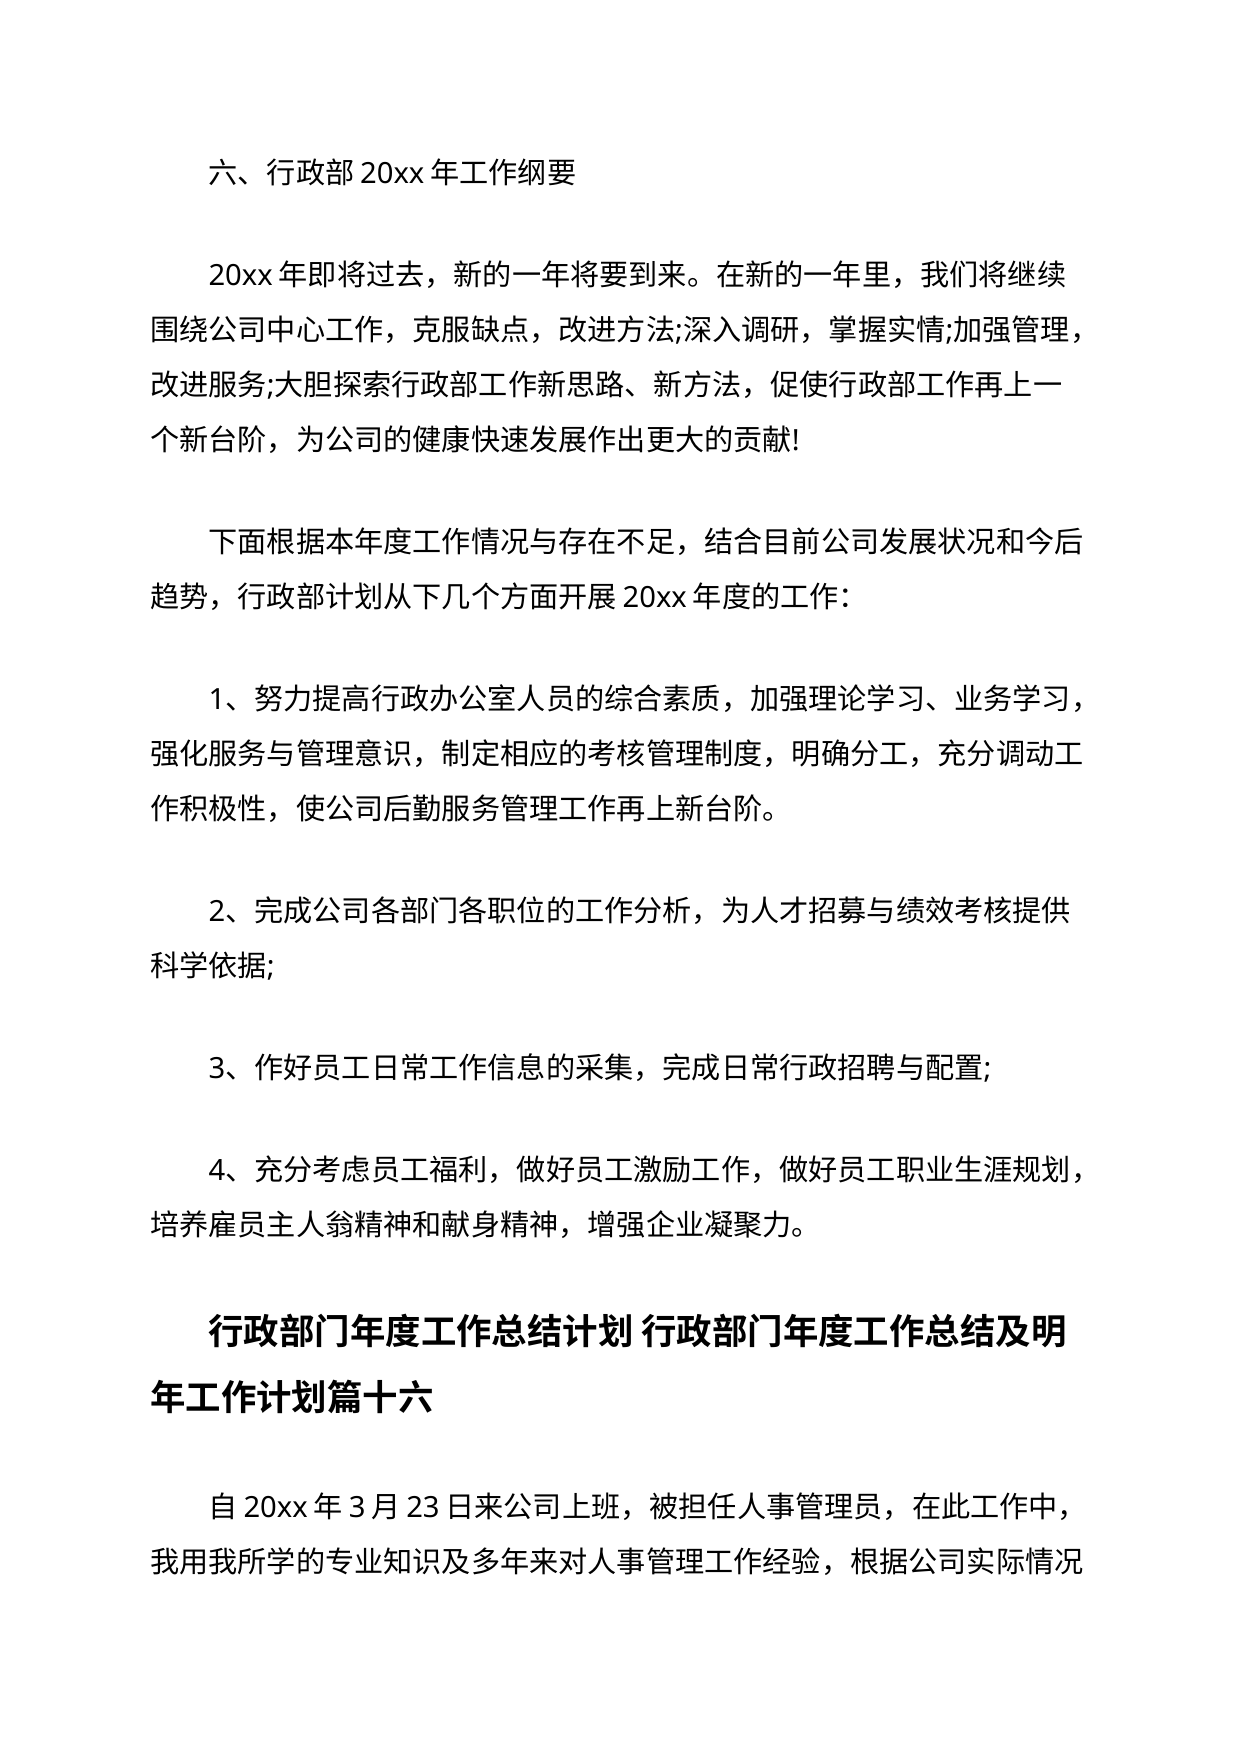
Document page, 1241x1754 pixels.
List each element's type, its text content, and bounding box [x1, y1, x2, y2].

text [150, 1483, 1090, 1581]
text 2、完成公司各部门各职位的工作分析，为人才招募与绩效考核提供科学依据; [150, 887, 1090, 985]
text 1、努力提高行政办公室人员的综合素质，加强理论学习、业务学习，强化服务与管理意识，制定相应的考核管理制度，明确分工，充分调动工作积极性，使公司后勤服务管理工作再上新台阶。 [150, 676, 1090, 828]
text 六、行政部20xx年工作纲要 [150, 150, 1090, 192]
text 4、充分考虑员工福利，做好员工激励工作，做好员工职业生涯规划，培养雇员主人翁精神和献身精神，增强企业凝聚力。 [150, 1146, 1090, 1244]
text 3、作好员工日常工作信息的采集，完成日常行政招聘与配置; [150, 1044, 1090, 1087]
text 20xx年即将过去，新的一年将要到来。在新的一年里，我们将继续围绕公司中心工作，克服缺点，改进方法;深入调研，掌握实情;加强管理，改进服务;大胆探索行政部工作新思路、新方法，促使行政部工作再上一个新台阶，为公司的健康快速发展作出更大的贡献! [150, 252, 1090, 459]
text 下面根据本年度工作情况与存在不足，结合目前公司发展状况和今后趋势，行政部计划从下几个方面开展20xx年度的工作： [150, 519, 1090, 616]
text 行政部门年度工作总结计划 行政部门年度工作总结及明年工作计划篇十六 [150, 1303, 1090, 1421]
